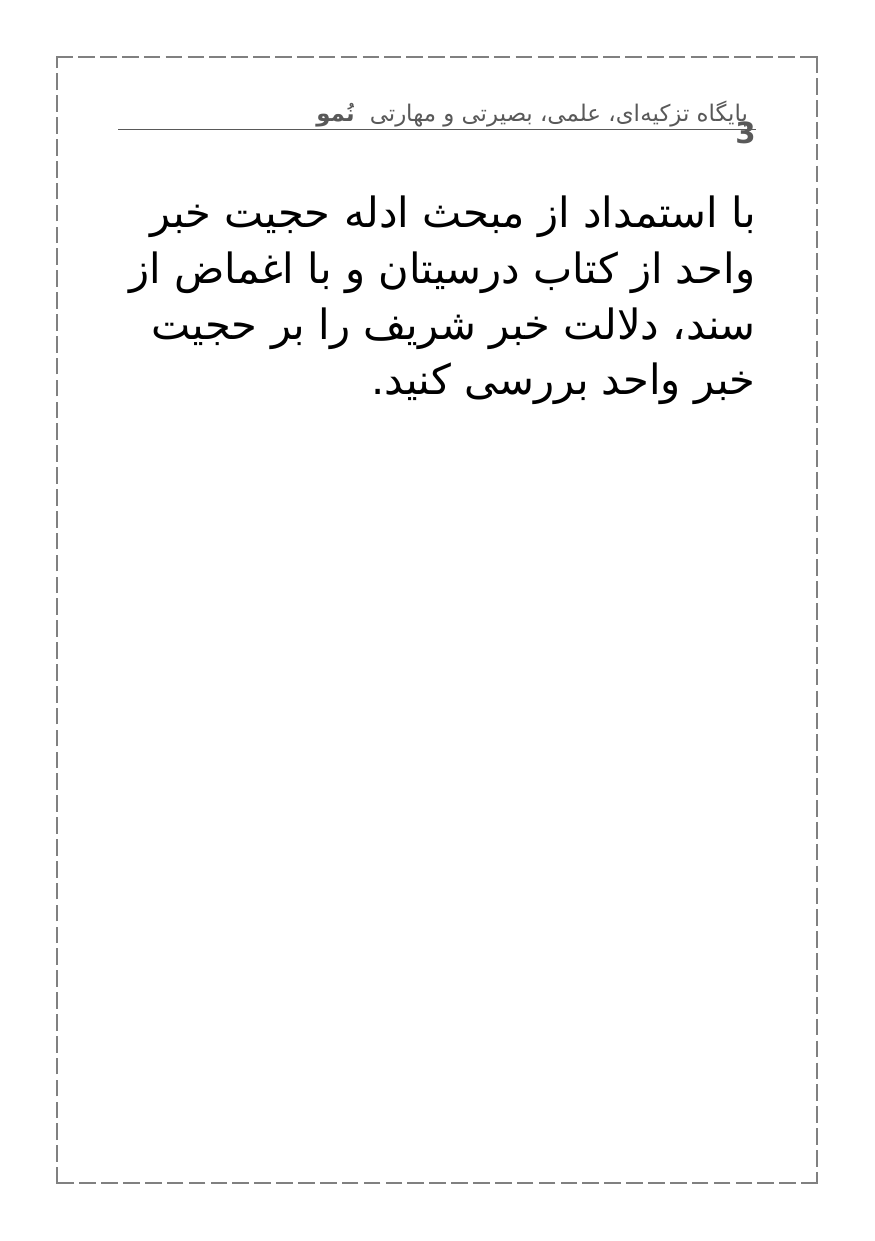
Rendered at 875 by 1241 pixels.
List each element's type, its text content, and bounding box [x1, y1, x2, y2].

text با استمداد از مبحث ادله حجیت خبر واحد از کتاب درسیتان و با اغماض از سند، دلالت خبر شریف را بر حجیت خبر واحد بررسی کنید. [118, 189, 756, 405]
